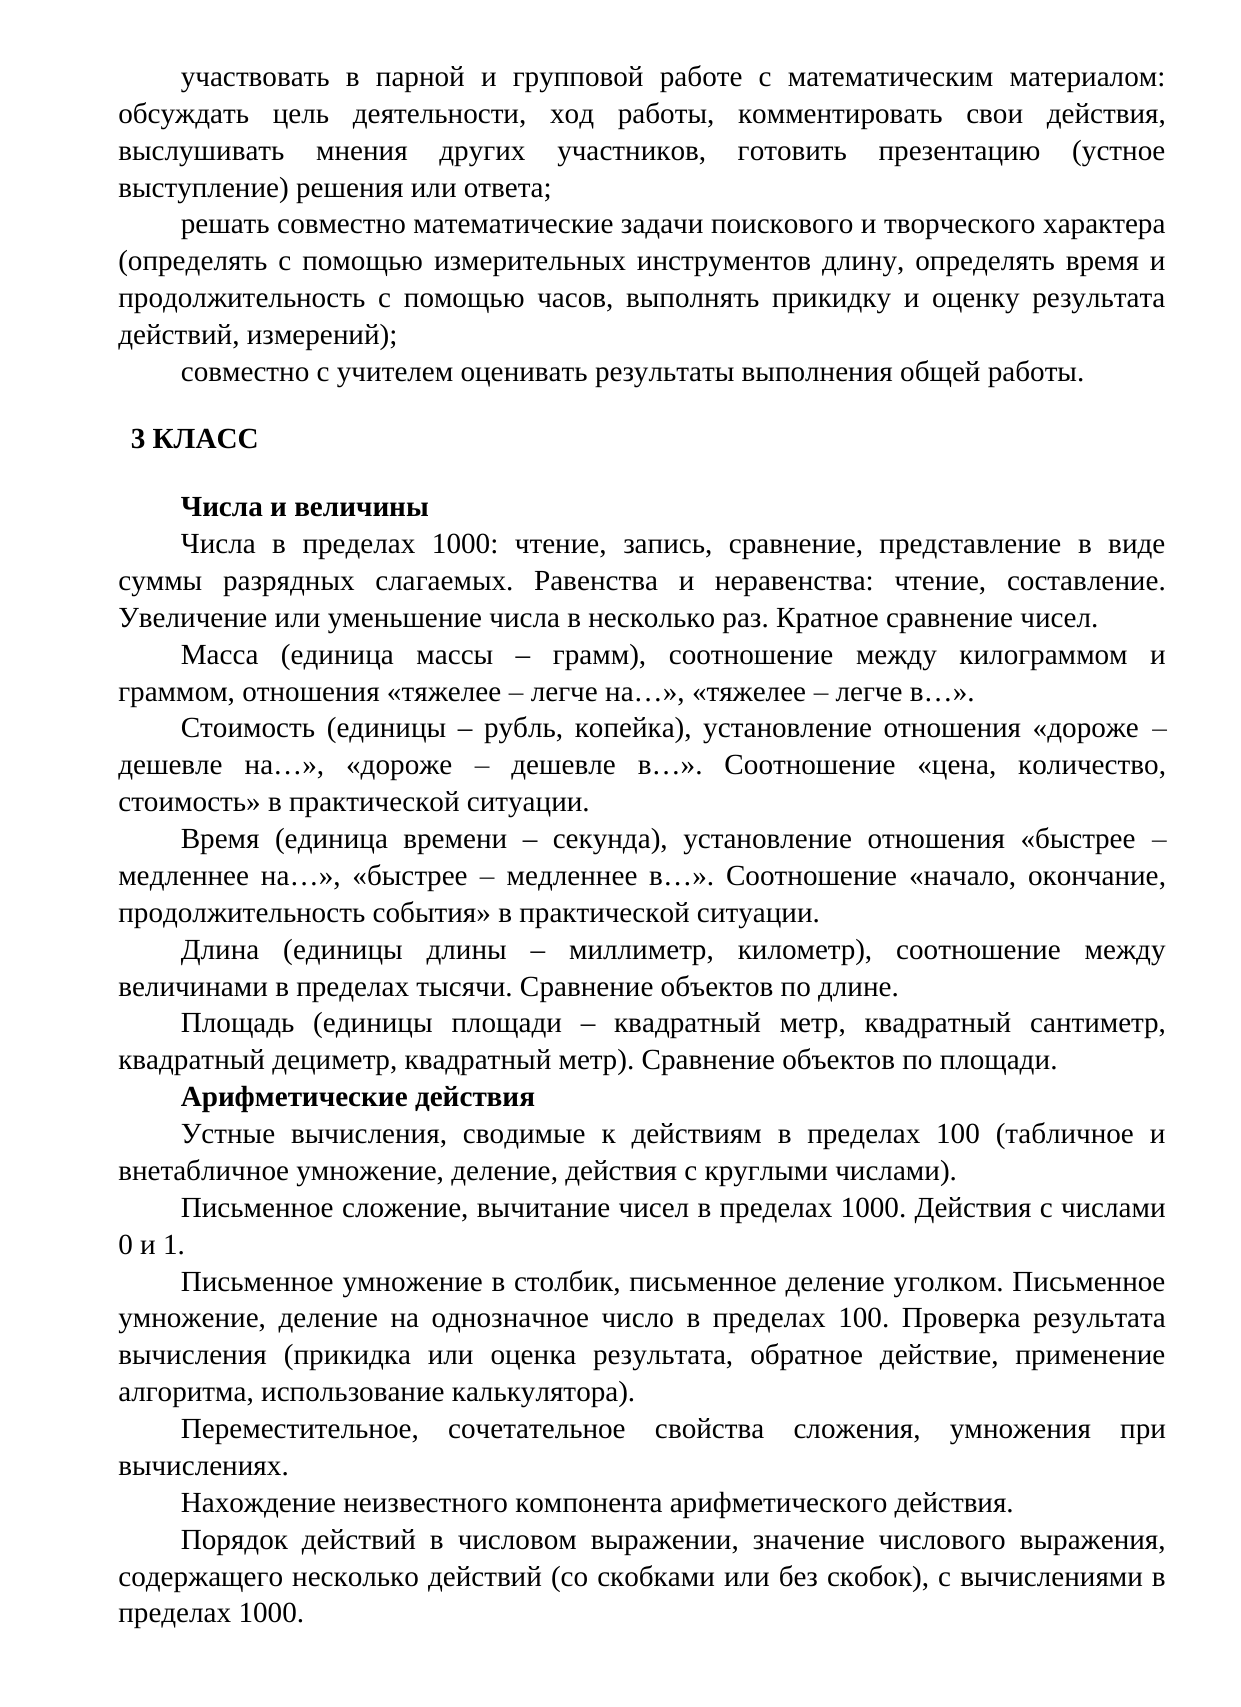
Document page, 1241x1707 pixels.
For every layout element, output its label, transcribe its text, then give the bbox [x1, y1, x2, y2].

text Письменное умножение в столбик, письменное деление уголком. Письменное умножение, деление на однозначное число в пределах 100. Проверка результата вычисления (прикидка или оценка результата, обратное действие, применение алгоритма, использование калькулятора). [118, 1264, 1167, 1408]
text Числа и величины [118, 489, 1167, 523]
text решать совместно математические задачи поискового и творческого характера (определять с помощью измерительных инструментов длину, определять время и продолжительность с помощью часов, выполнять прикидку и оценку результата действий, измерений); [118, 207, 1167, 351]
text Числа в пределах 1000: чтение, запись, сравнение, представление в виде суммы разрядных слагаемых. Равенства и неравенства: чтение, составление. Увеличение или уменьшение числа в несколько раз. Кратное сравнение чисел. [118, 526, 1167, 633]
text Нахождение неизвестного компонента арифметического действия. [118, 1485, 1167, 1518]
text Переместительное, сочетательное свойства сложения, умножения при вычислениях. [118, 1411, 1167, 1482]
text Порядок действий в числовом выражении, значение числового выражения, содержащего несколько действий (со скобками или без скобок), с вычислениями в пределах 1000. [118, 1522, 1167, 1629]
text Стоимость (единицы – рубль, копейка), установление отношения «дороже – дешевле на…», «дороже – дешевле в…». Соотношение «цена, количество, стоимость» в практической ситуации. [118, 711, 1167, 818]
text участвовать в парной и групповой работе с математическим материалом: обсуждать цель деятельности, ход работы, комментировать свои действия, выслушивать мнения других участников, готовить презентацию (устное выступление) решения или ответа; [118, 59, 1167, 203]
text Длина (единицы длины – миллиметр, километр), соотношение между величинами в пределах тысячи. Сравнение объектов по длине. [118, 932, 1167, 1002]
text Письменное сложение, вычитание чисел в пределах 1000. Действия с числами 0 и 1. [118, 1190, 1167, 1260]
text 3 КЛАСС [131, 422, 1167, 455]
text Масса (единица массы – грамм), соотношение между килограммом и граммом, отношения «тяжелее – легче на…», «тяжелее – легче в…». [118, 637, 1167, 707]
text Арифметические действия [118, 1079, 1167, 1113]
text Устные вычисления, сводимые к действиям в пределах 100 (табличное и внетабличное умножение, деление, действия с круглыми числами). [118, 1116, 1167, 1187]
text совместно с учителем оценивать результаты выполнения общей работы. [118, 354, 1167, 388]
text Время (единица времени – секунда), установление отношения «быстрее – медленнее на…», «быстрее – медленнее в…». Соотношение «начало, окончание, продолжительность события» в практической ситуации. [118, 821, 1167, 928]
text Площадь (единицы площади – квадратный метр, квадратный сантиметр, квадратный дециметр, квадратный метр). Сравнение объектов по площади. [118, 1006, 1167, 1076]
